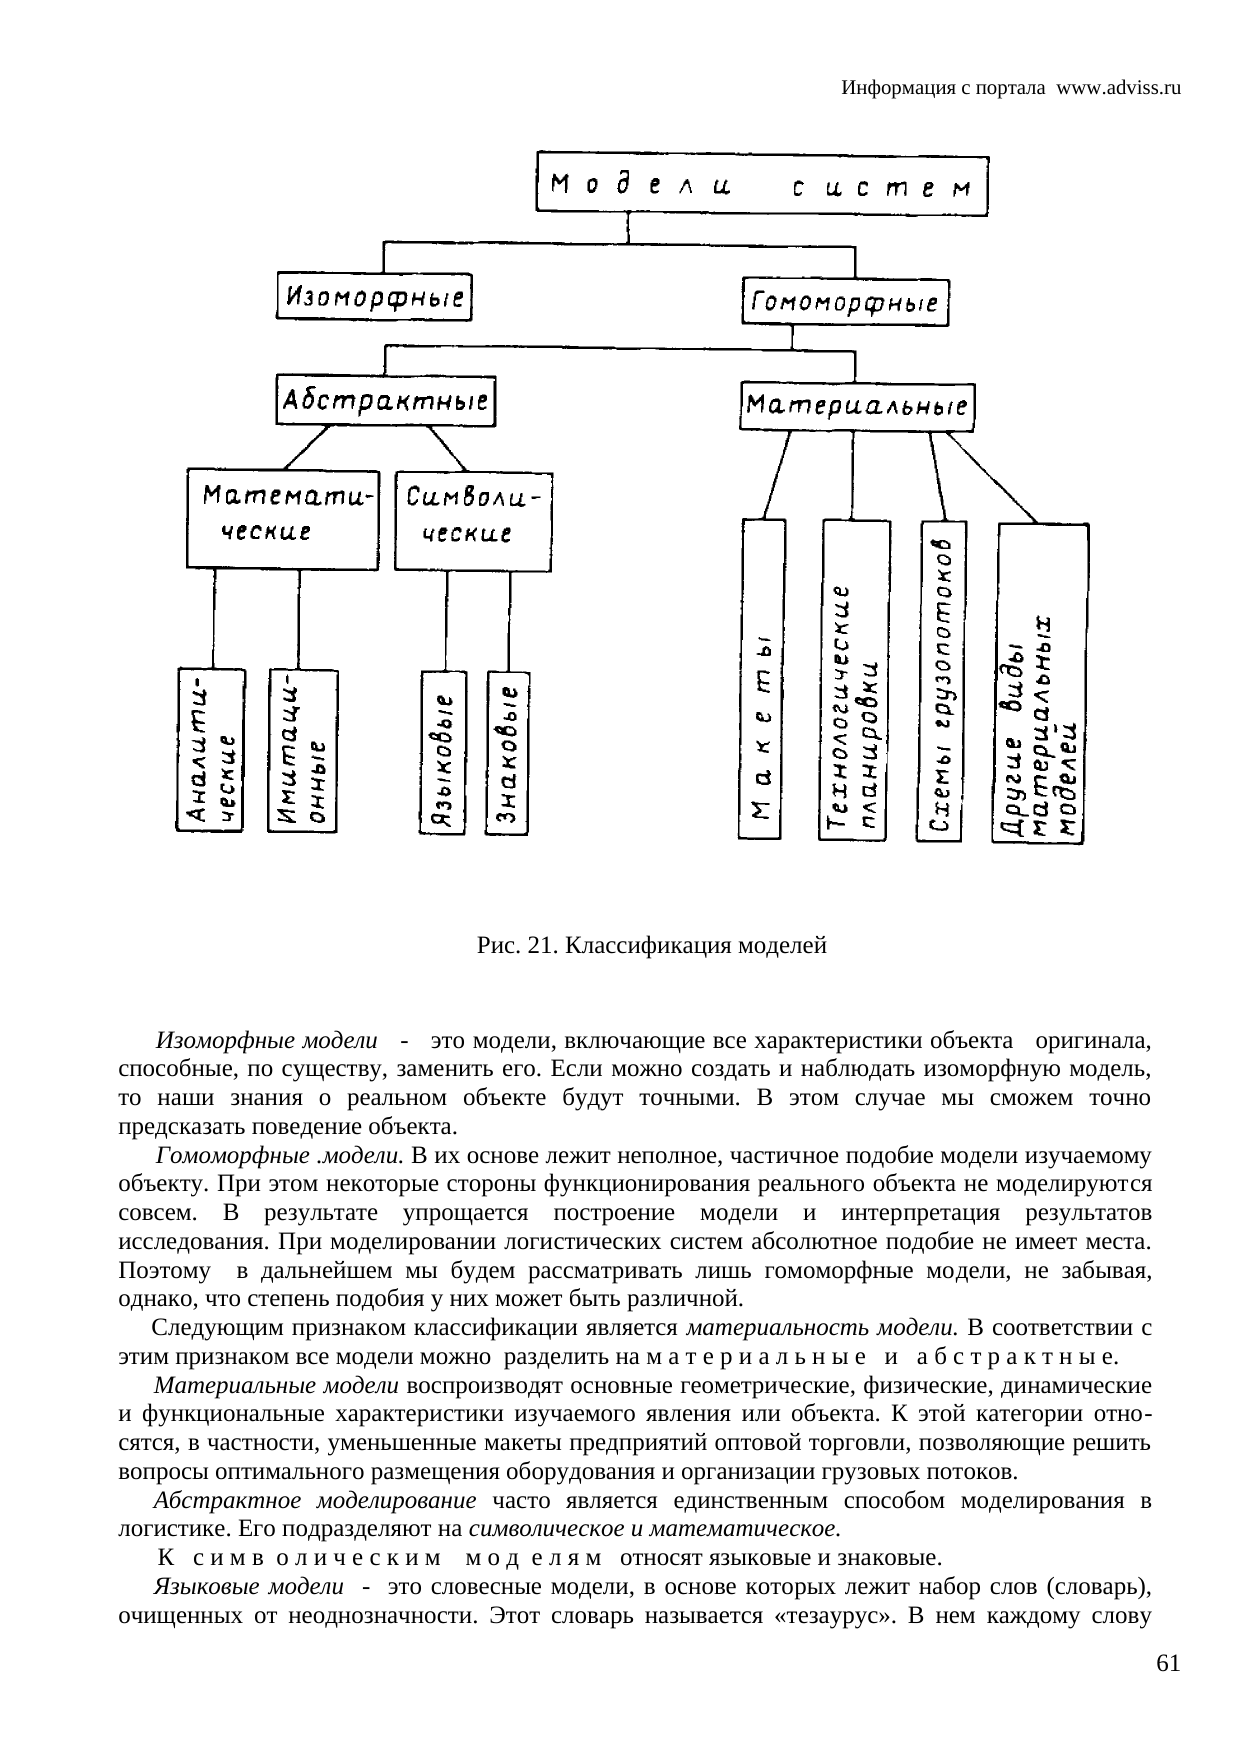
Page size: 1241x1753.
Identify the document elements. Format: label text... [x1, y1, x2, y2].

text Следующим признаком классификации является материальность модели. В соответствии с этим признаком все модели можно разделить на м а т е р и а л ь н ы е и а б с т р а к т н ы е. [118, 1312, 1152, 1370]
text Гомоморфные .модели. В их основе лежит неполное, частичное подобие модели изучаемому объекту. При этом некоторые стороны функционирования реального объекта не моделируются совсем. В результате упрощается построение модели и интерпретация результатов исследования. При моделировании логистических систем абсолютное подобие не имеет места. Поэтому в дальнейшем мы будем рассматривать лишь гомоморфные модели, не забывая, однако, что степень подобия у них может быть различной. [118, 1140, 1152, 1312]
text Абстрактное моделирование часто является единственным способом моделирования в логистике. Его подразделяют на символическое и математическое. [118, 1485, 1152, 1542]
text Рис. 21. Классификация моделей [118, 930, 1152, 959]
text Материальные модели воспроизводят основные геометрические, физические, динамические и функциональные характеристики изучаемого явления или объекта. К этой категории относятся, в частности, уменьшенные макеты предприятий оптовой торговли, позволяющие решить вопросы оптимального размещения оборудования и организации грузовых потоков. [118, 1370, 1152, 1485]
text Изоморфные модели - это модели, включающие все характеристики объекта оригинала, способные, по существу, заменить его. Если можно создать и наблюдать изоморфную модель, то наши знания о реальном объекте будут точными. В этом случае мы сможем точно предсказать поведение объекта. [118, 1025, 1152, 1140]
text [118, 1571, 1152, 1628]
text К с и м в о л и ч е с к и м м о д е л я м относят языковые и знаковые. [118, 1542, 1152, 1571]
picture [118, 127, 1121, 873]
